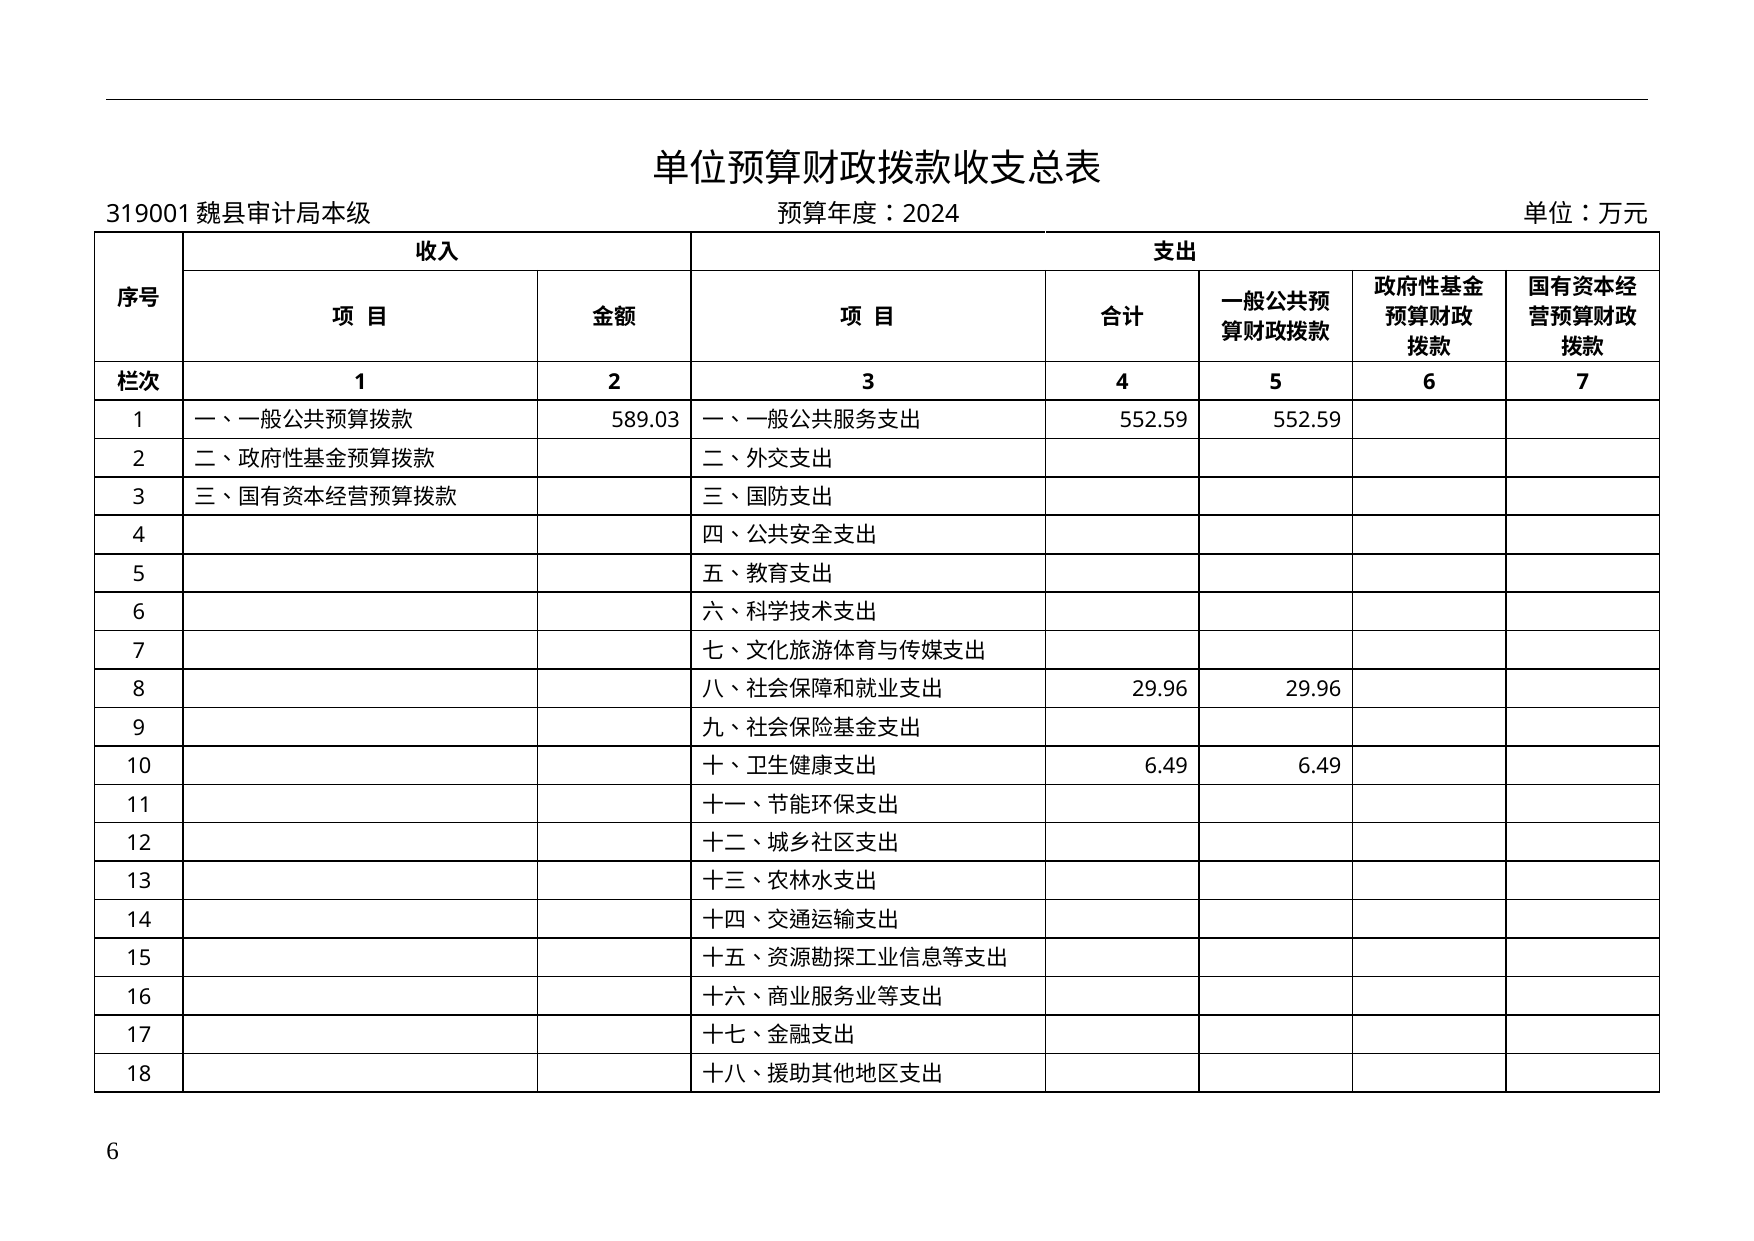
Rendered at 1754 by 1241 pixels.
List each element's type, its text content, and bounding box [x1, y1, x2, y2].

table_cell 13 [95, 862, 182, 899]
table_cell [538, 593, 690, 630]
table_cell [1200, 439, 1352, 476]
table_cell 金额 [538, 271, 690, 361]
table_cell [538, 747, 690, 783]
table_cell 4 [95, 516, 182, 553]
table_cell [184, 593, 537, 630]
table_cell 七、文化旅游体育与传媒支出 [692, 631, 1045, 668]
table_cell [1200, 977, 1352, 1014]
table_cell [1046, 439, 1198, 476]
table_cell 7 [95, 631, 182, 668]
table_cell [1046, 708, 1198, 745]
table_cell [1353, 1054, 1505, 1091]
table_cell [1200, 555, 1352, 591]
table_cell [538, 977, 690, 1014]
table_cell [1046, 900, 1198, 937]
table_cell [538, 900, 690, 937]
table_cell [1507, 555, 1659, 591]
table_cell [1200, 593, 1352, 630]
table_cell [1200, 708, 1352, 745]
table_cell [1046, 555, 1198, 591]
table_cell [184, 823, 537, 860]
table_cell [184, 670, 537, 707]
table_cell [1507, 823, 1659, 860]
table_cell 九、社会保险基金支出 [692, 708, 1045, 745]
table_cell [1046, 939, 1198, 976]
table_cell [184, 708, 537, 745]
table_cell 支出 [692, 233, 1659, 270]
table_cell [1353, 670, 1505, 707]
table_cell 3 [692, 362, 1045, 399]
table_cell 一般公共预算财政拨款 [1200, 271, 1352, 361]
table_cell [1200, 939, 1352, 976]
table_cell [1353, 708, 1505, 745]
table_cell [1046, 516, 1198, 553]
table_cell [1507, 401, 1659, 437]
table_cell [538, 439, 690, 476]
table_cell 四、公共安全支出 [692, 516, 1045, 553]
table_cell [1046, 862, 1198, 899]
table_cell [538, 1054, 690, 1091]
table_cell [1353, 1016, 1505, 1052]
table_cell [1353, 593, 1505, 630]
table_cell [538, 1016, 690, 1052]
table_cell [1507, 862, 1659, 899]
table_cell [1046, 1016, 1198, 1052]
table_cell 6.49 [1046, 747, 1198, 783]
table_cell [1353, 516, 1505, 553]
table_cell [1507, 593, 1659, 630]
table_cell 552.59 [1200, 401, 1352, 437]
table_cell 项 目 [692, 271, 1045, 361]
table_cell 序号 [95, 233, 182, 361]
table_cell [1507, 1016, 1659, 1052]
table_cell 5 [1200, 362, 1352, 399]
table_cell 10 [95, 747, 182, 783]
table_cell [538, 939, 690, 976]
table_cell [1046, 785, 1198, 822]
table_cell [1353, 785, 1505, 822]
table_cell [538, 708, 690, 745]
table_cell [1353, 631, 1505, 668]
table_cell 国有资本经营预算财政拨款 [1507, 271, 1659, 361]
table_cell 4 [1046, 362, 1198, 399]
table_cell [1507, 439, 1659, 476]
table_cell [1353, 900, 1505, 937]
table_cell [1200, 516, 1352, 553]
table_cell 6.49 [1200, 747, 1352, 783]
table_cell [1200, 1016, 1352, 1052]
table_cell 十二、城乡社区支出 [692, 823, 1045, 860]
table_cell [538, 555, 690, 591]
table_cell [1507, 670, 1659, 707]
table_cell [1200, 900, 1352, 937]
table_cell [1507, 977, 1659, 1014]
table_cell [1353, 401, 1505, 437]
table_cell 十八、援助其他地区支出 [692, 1054, 1045, 1091]
table_cell 一、一般公共预算拨款 [184, 401, 537, 437]
table_cell [1507, 1054, 1659, 1091]
table_cell 14 [95, 900, 182, 937]
table_cell 1 [184, 362, 537, 399]
table_cell 二、政府性基金预算拨款 [184, 439, 537, 476]
table_cell 29.96 [1200, 670, 1352, 707]
table_cell [1507, 708, 1659, 745]
table_cell [184, 747, 537, 783]
table_cell 十六、商业服务业等支出 [692, 977, 1045, 1014]
table_cell [1200, 478, 1352, 514]
table_cell 11 [95, 785, 182, 822]
table_cell 二、外交支出 [692, 439, 1045, 476]
table_cell [1353, 478, 1505, 514]
table_cell 十一、节能环保支出 [692, 785, 1045, 822]
table_cell 六、科学技术支出 [692, 593, 1045, 630]
table_cell [184, 631, 537, 668]
table_cell 合计 [1046, 271, 1198, 361]
table_cell 项 目 [184, 271, 537, 361]
table_cell 十五、资源勘探工业信息等支出 [692, 939, 1045, 976]
table_cell [184, 1054, 537, 1091]
table_cell [1200, 1054, 1352, 1091]
table_cell [538, 516, 690, 553]
table_cell [1507, 939, 1659, 976]
text 单位预算财政拨款收支总表 [106, 142, 1648, 193]
table_cell 2 [538, 362, 690, 399]
table_cell 2 [95, 439, 182, 476]
table_cell [1507, 631, 1659, 668]
table_cell 17 [95, 1016, 182, 1052]
table_cell 收入 [184, 233, 690, 270]
table_cell 一、一般公共服务支出 [692, 401, 1045, 437]
table_cell 3 [95, 478, 182, 514]
table_cell [1353, 439, 1505, 476]
table_cell 15 [95, 939, 182, 976]
table_cell [1046, 823, 1198, 860]
table_cell [1507, 516, 1659, 553]
table_cell [538, 631, 690, 668]
table_cell [1046, 631, 1198, 668]
table_cell 8 [95, 670, 182, 707]
table_cell [1507, 747, 1659, 783]
table_cell 16 [95, 977, 182, 1014]
table_cell [184, 1016, 537, 1052]
table_cell 栏次 [95, 362, 182, 399]
table_cell [1046, 977, 1198, 1014]
table_cell [1353, 555, 1505, 591]
table_cell [538, 478, 690, 514]
table_cell 7 [1507, 362, 1659, 399]
table_cell 1 [95, 401, 182, 437]
table_cell [184, 939, 537, 976]
table_cell 6 [95, 593, 182, 630]
table_cell [184, 785, 537, 822]
table_cell 五、教育支出 [692, 555, 1045, 591]
table_cell 5 [95, 555, 182, 591]
table_cell [1353, 747, 1505, 783]
table_cell 552.59 [1046, 401, 1198, 437]
table_cell 三、国防支出 [692, 478, 1045, 514]
table_cell [1353, 977, 1505, 1014]
table_cell 十三、农林水支出 [692, 862, 1045, 899]
table_cell [1507, 478, 1659, 514]
table_cell 三、国有资本经营预算拨款 [184, 478, 537, 514]
table_cell [538, 862, 690, 899]
table_cell [1353, 823, 1505, 860]
table_cell [184, 555, 537, 591]
table_cell 9 [95, 708, 182, 745]
table_cell [538, 670, 690, 707]
table_cell [184, 977, 537, 1014]
table_header 319001魏县审计局本级 [95, 195, 690, 231]
table_cell 12 [95, 823, 182, 860]
table_cell [184, 516, 537, 553]
table_cell 十七、金融支出 [692, 1016, 1045, 1052]
table_cell 政府性基金预算财政 拨款 [1353, 271, 1505, 361]
table_cell [184, 900, 537, 937]
table_cell [1507, 785, 1659, 822]
table_cell [1353, 939, 1505, 976]
table_cell [1507, 900, 1659, 937]
table_cell 十、卫生健康支出 [692, 747, 1045, 783]
table_cell [1200, 823, 1352, 860]
table_cell 589.03 [538, 401, 690, 437]
table_header 单位：万元 [1046, 195, 1659, 231]
table_cell 18 [95, 1054, 182, 1091]
table_cell [1200, 862, 1352, 899]
table_cell [1200, 631, 1352, 668]
table_cell 八、社会保障和就业支出 [692, 670, 1045, 707]
table_cell [1046, 478, 1198, 514]
table_cell 十四、交通运输支出 [692, 900, 1045, 937]
table_cell [1046, 593, 1198, 630]
table_cell [1046, 1054, 1198, 1091]
table_cell [538, 823, 690, 860]
table_cell [1353, 862, 1505, 899]
table_cell 29.96 [1046, 670, 1198, 707]
table_cell 6 [1353, 362, 1505, 399]
table_cell [184, 862, 537, 899]
table_cell [1200, 785, 1352, 822]
table_cell [538, 785, 690, 822]
table_header 预算年度：2024 [692, 195, 1045, 231]
